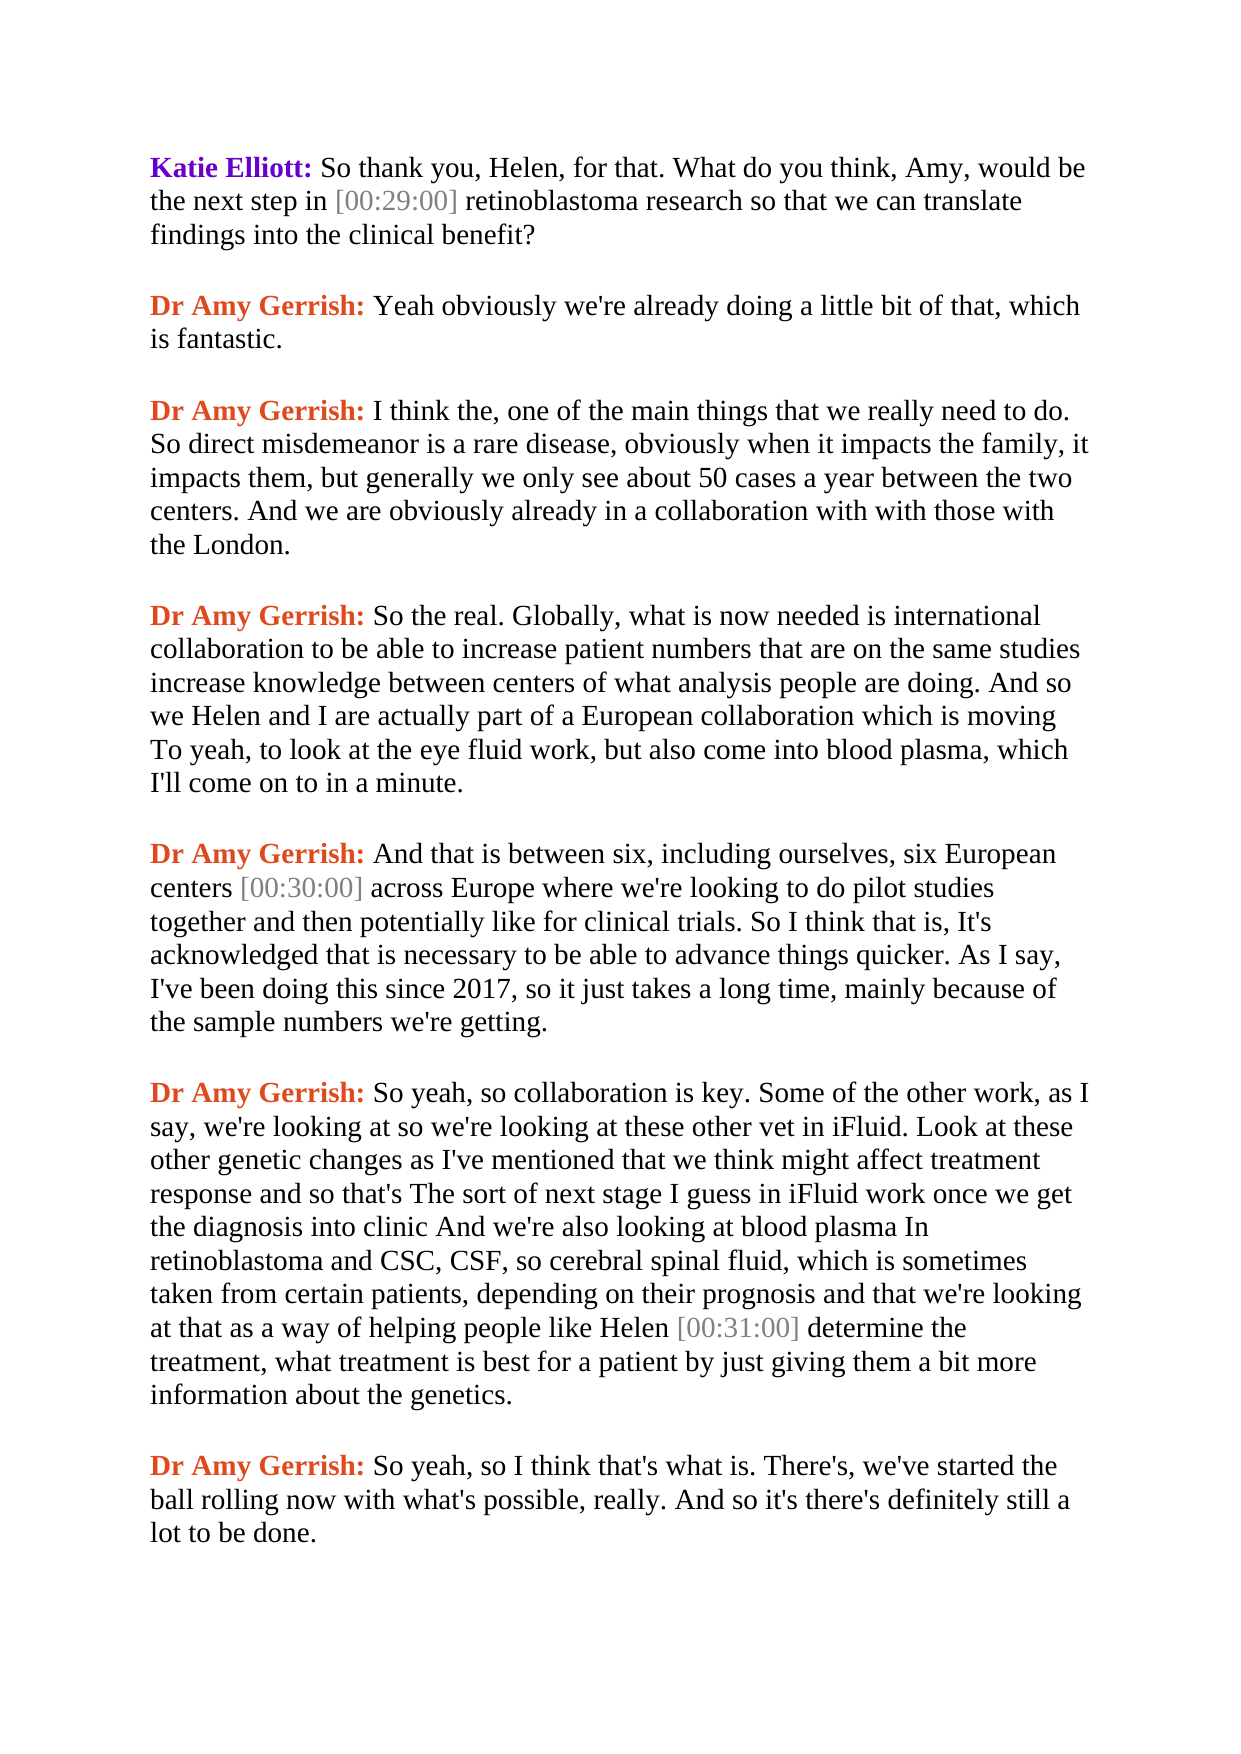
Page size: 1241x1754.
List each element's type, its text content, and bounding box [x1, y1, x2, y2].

text Dr Amy Gerrish: So the real. Globally, what is now needed is international collaboration to be able to increase patient numbers that are on the same studies increase knowledge between centers of what analysis people are doing. And so we Helen and I are actually part of a European collaboration which is moving To yeah, to look at the eye fluid work, but also come into blood plasma, which I'll come on to in a minute. [150, 598, 1090, 799]
text Dr Amy Gerrish: So yeah, so I think that's what is. There's, we've started the ball rolling now with what's possible, really. And so it's there's definitely still a lot to be done. [150, 1448, 1090, 1549]
text Katie Elliott: So thank you, Helen, for that. What do you think, Amy, would be the next step in [00:29:00] retinoblastoma research so that we can translate findings into the clinical benefit? [150, 150, 1090, 251]
text Dr Amy Gerrish: And that is between six, including ourselves, six European centers [00:30:00] across Europe where we're looking to do pilot studies together and then potentially like for clinical trials. So I think that is, It's acknowledged that is necessary to be able to advance things quicker. As I say, I've been doing this since 2017, so it just takes a long time, mainly because of the sample numbers we're getting. [150, 837, 1090, 1038]
text Dr Amy Gerrish: I think the, one of the main things that we really need to do. So direct misdemeanor is a rare disease, obviously when it impacts the family, it impacts them, but generally we only see about 50 cases a year between the two centers. And we are obviously already in a collaboration with with those with the London. [150, 393, 1090, 560]
text Dr Amy Gerrish: Yeah obviously we're already doing a little bit of that, which is fantastic. [150, 288, 1090, 355]
text Dr Amy Gerrish: So yeah, so collaboration is key. Some of the other work, as I say, we're looking at so we're looking at these other vet in iFluid. Look at these other genetic changes as I've mentioned that we think might affect treatment response and so that's The sort of next stage I guess in iFluid work once we get the diagnosis into clinic And we're also looking at blood plasma In retinoblastoma and CSC, CSF, so cerebral spinal fluid, which is sometimes taken from certain patients, depending on their prognosis and that we're looking at that as a way of helping people like Helen [00:31:00] determine the treatment, what treatment is best for a patient by just giving them a bit more information about the genetics. [150, 1075, 1090, 1411]
